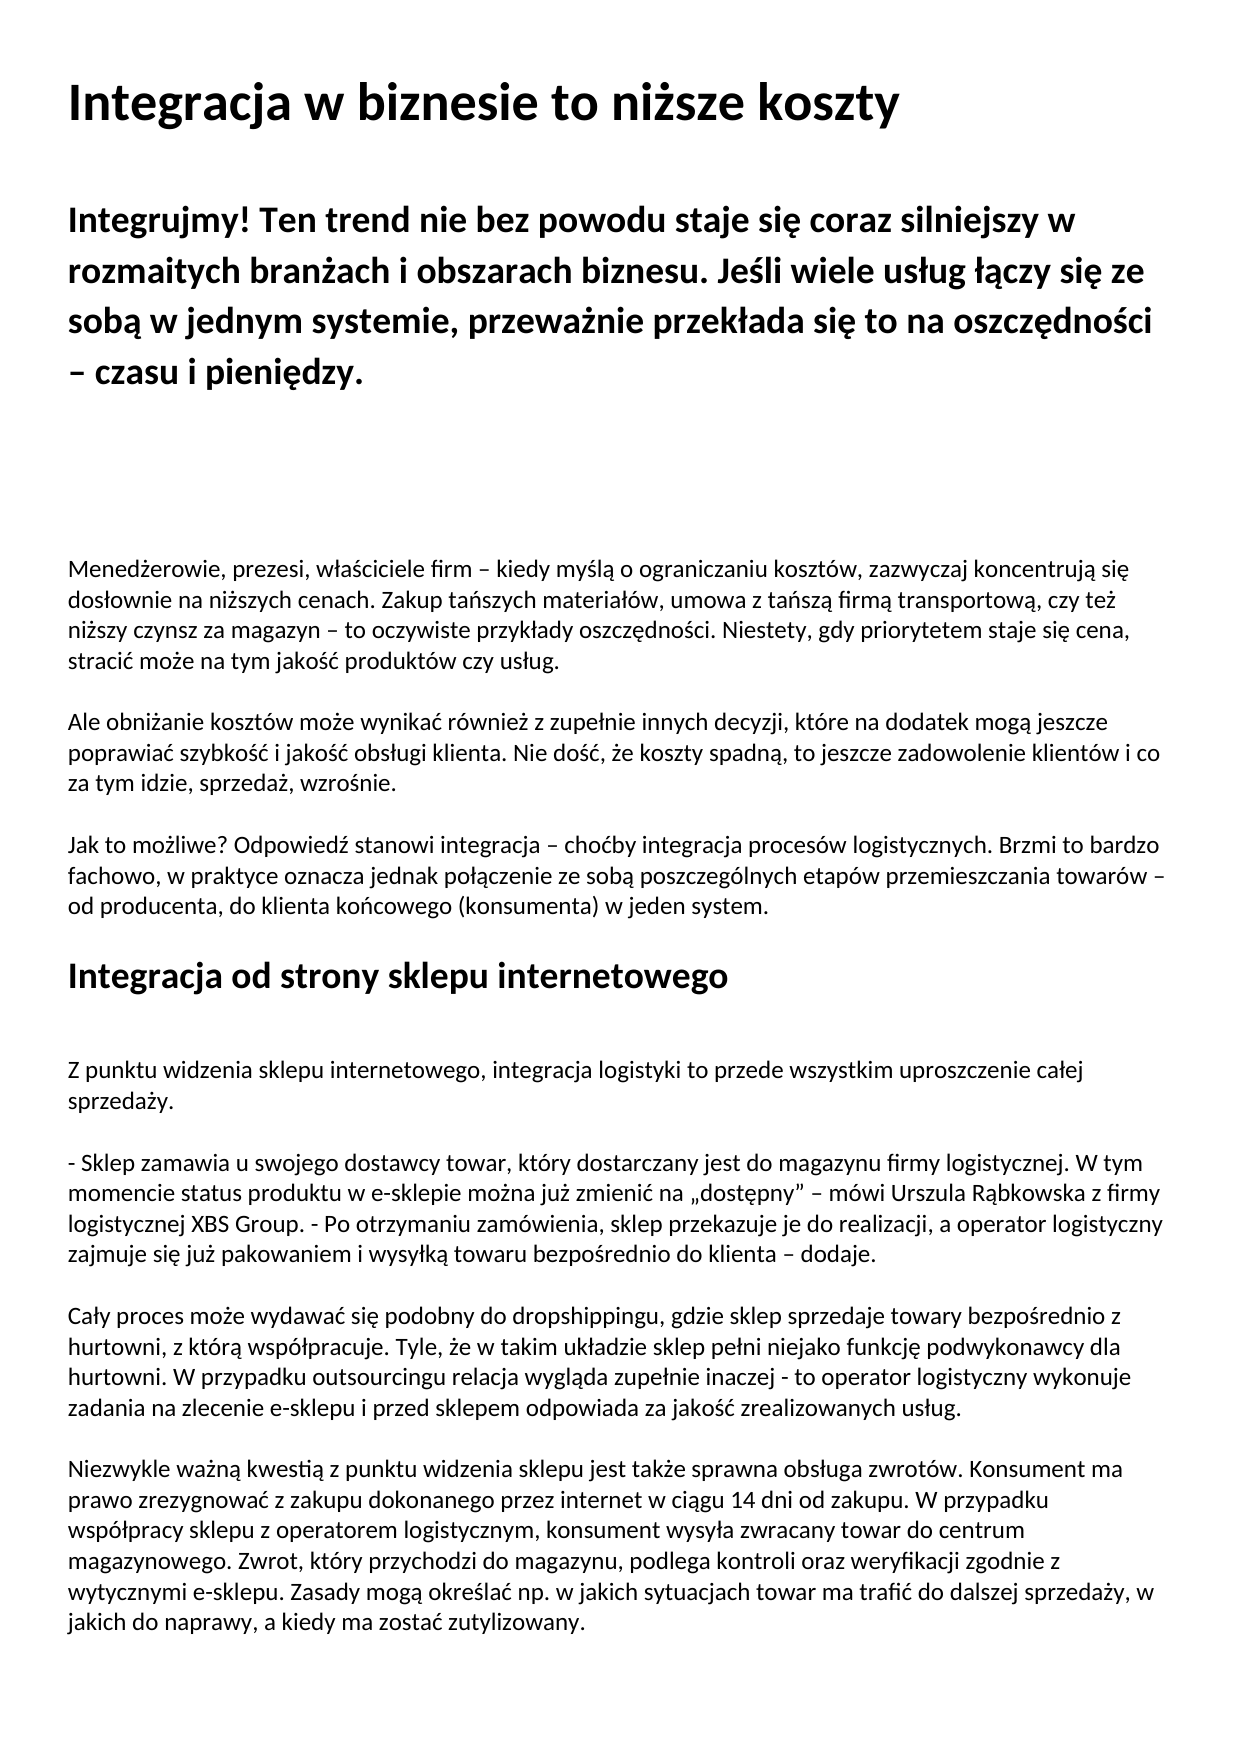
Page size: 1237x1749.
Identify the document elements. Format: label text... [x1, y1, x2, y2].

text Integracja w biznesie to niższe koszty [68, 68, 1169, 134]
text Z punktu widzenia sklepu internetowego, integracja logistyki to przede wszystkim uproszczenie całej sprzedaży. [68, 1055, 1169, 1116]
text - Sklep zamawia u swojego dostawcy towar, który dostarczany jest do magazynu firmy logistycznej. W tym momencie status produktu w e-sklepie można już zmienić na „dostępny” – mówi Urszula Rąbkowska z firmy logistycznej XBS Group. - Po otrzymaniu zamówienia, sklep przekazuje je do realizacji, a operator logistyczny zajmuje się już pakowaniem i wysyłką towaru bezpośrednio do klienta – dodaje. [68, 1147, 1169, 1269]
text Integrujmy! Ten trend nie bez powodu staje się coraz silniejszy w rozmaitych branżach i obszarach biznesu. Jeśli wiele usług łączy się ze sobą w jednym systemie, przeważnie przekłada się to na oszczędności – czasu i pieniędzy. [68, 196, 1169, 393]
text Ale obniżanie kosztów może wynikać również z zupełnie innych decyzji, które na dodatek mogą jeszcze poprawiać szybkość i jakość obsługi klienta. Nie dość, że koszty spadną, to jeszcze zadowolenie klientów i co za tym idzie, sprzedaż, wzrośnie. [68, 707, 1169, 798]
text Integracja od strony sklepu internetowego [68, 952, 1169, 998]
text Jak to możliwe? Odpowiedź stanowi integracja – choćby integracja procesów logistycznych. Brzmi to bardzo fachowo, w praktyce oznacza jednak połączenie ze sobą poszczególnych etapów przemieszczania towarów – od producenta, do klienta końcowego (konsumenta) w jeden system. [68, 829, 1169, 921]
text Niezwykle ważną kwestią z punktu widzenia sklepu jest także sprawna obsługa zwrotów. Konsument ma prawo zrezygnować z zakupu dokonanego przez internet w ciągu 14 dni od zakupu. W przypadku współpracy sklepu z operatorem logistycznym, konsument wysyła zwracany towar do centrum magazynowego. Zwrot, który przychodzi do magazynu, podlega kontroli oraz weryfikacji zgodnie z wytycznymi e-sklepu. Zasady mogą określać np. w jakich sytuacjach towar ma trafić do dalszej sprzedaży, w jakich do naprawy, a kiedy ma zostać zutylizowany. [68, 1454, 1169, 1637]
text Cały proces może wydawać się podobny do dropshippingu, gdzie sklep sprzedaje towary bezpośrednio z hurtowni, z którą współpracuje. Tyle, że w takim układzie sklep pełni niejako funkcję podwykonawcy dla hurtowni. W przypadku outsourcingu relacja wygląda zupełnie inaczej - to operator logistyczny wykonuje zadania na zlecenie e-sklepu i przed sklepem odpowiada za jakość zrealizowanych usług. [68, 1300, 1169, 1422]
text Menedżerowie, prezesi, właściciele firm – kiedy myślą o ograniczaniu kosztów, zazwyczaj koncentrują się dosłownie na niższych cenach. Zakup tańszych materiałów, umowa z tańszą firmą transportową, czy też niższy czynsz za magazyn – to oczywiste przykłady oszczędności. Niestety, gdy priorytetem staje się cena, stracić może na tym jakość produktów czy usług. [68, 553, 1169, 675]
